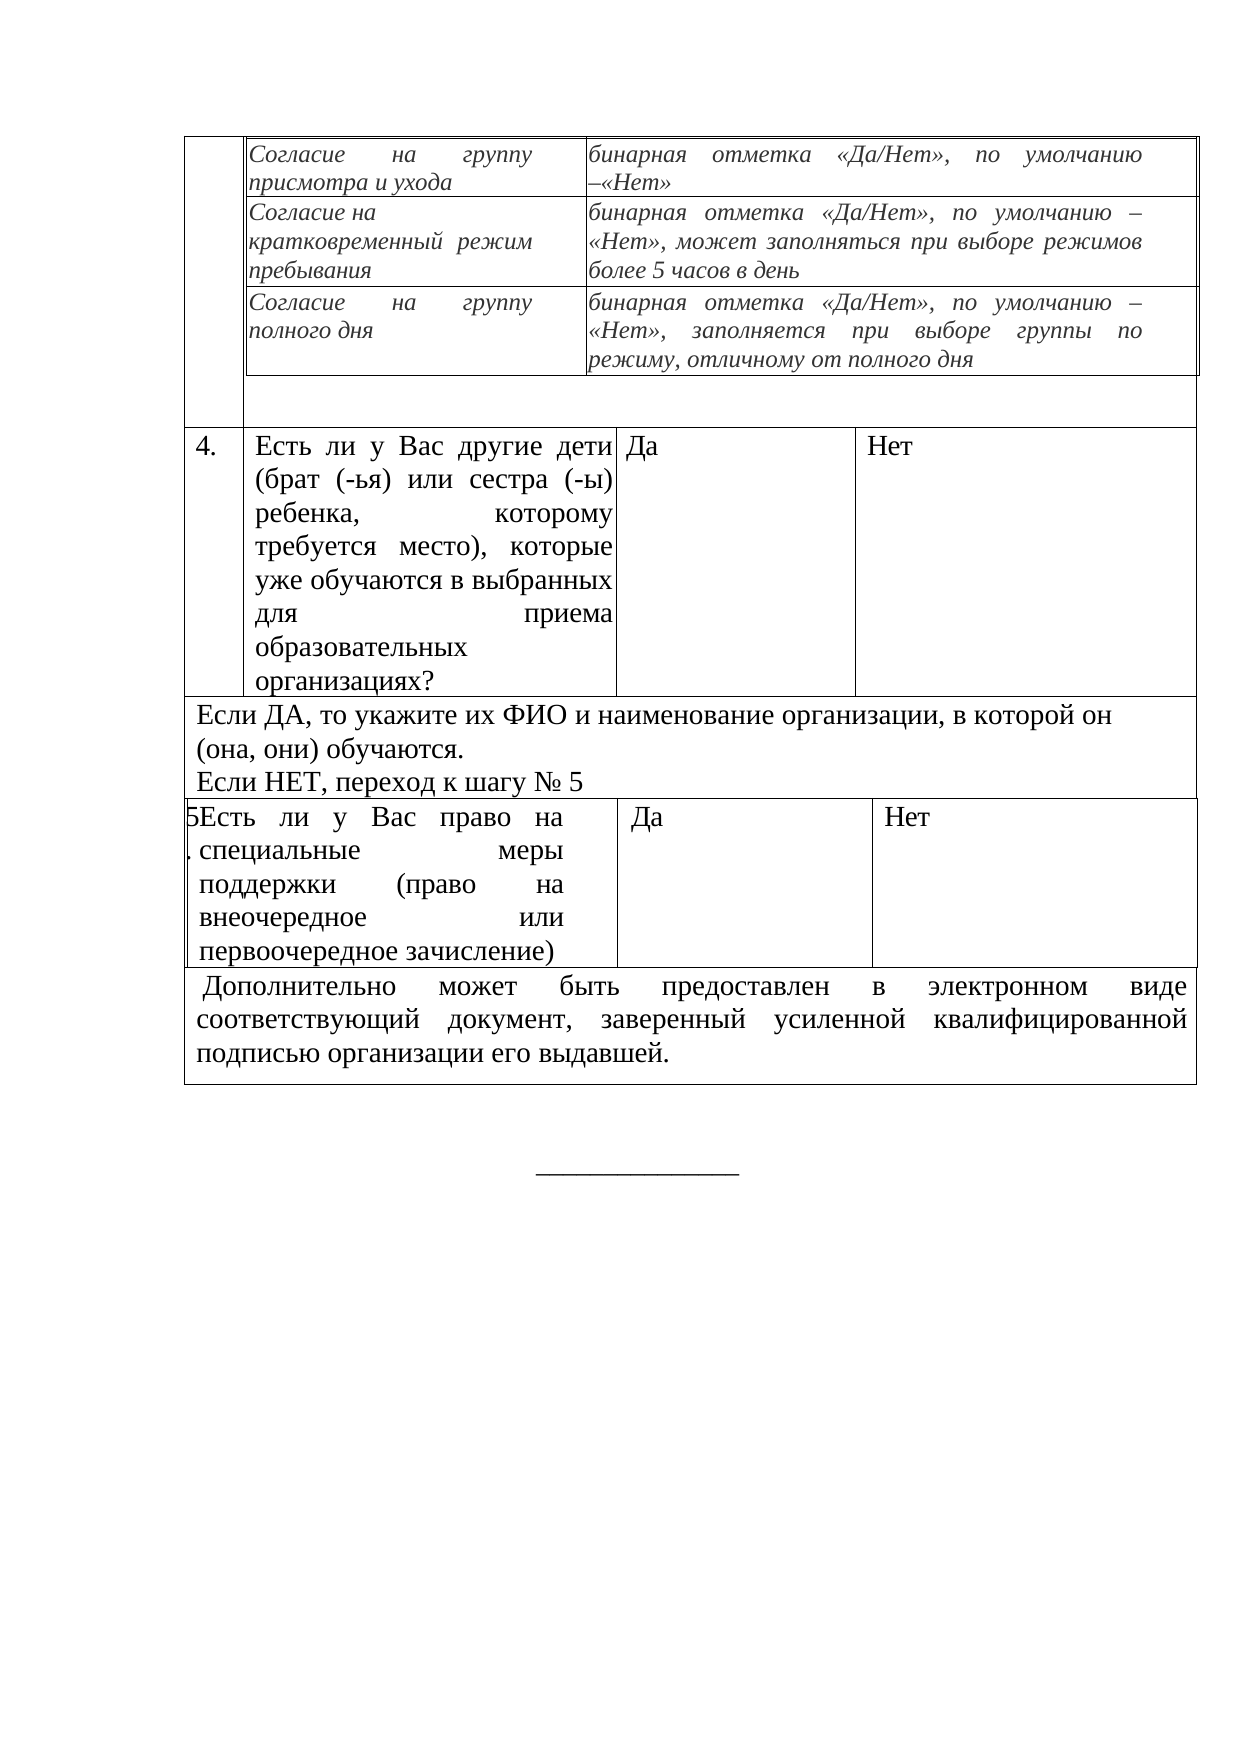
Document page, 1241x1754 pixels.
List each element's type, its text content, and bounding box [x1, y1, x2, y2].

table_header [185, 137, 243, 427]
table_cell Если ДА, то укажите их ФИО и наименование организации, в которой он (она, они) обучаются. Если НЕТ, переход к шагу № 5 [185, 697, 1196, 798]
table_cell [244, 375, 1196, 427]
table_cell Есть ли у Вас другие дети (брат (-ья) или сестра (-ы) ребенка, которому требуется место), которые уже обучаются в выбранных для приема образовательных организациях? [244, 428, 616, 696]
table_header Согласие на группу присмотра и ухода [247, 139, 586, 196]
table_cell Нет [856, 428, 1196, 696]
table_cell Дополнительно может быть предоставлен в электронном виде соответствующий документ, заверенный усиленной квалифицированной подписью организации его выдавшей. [185, 968, 1196, 1084]
table_cell Да [618, 799, 872, 967]
table_cell Есть ли у Вас право на специальные меры поддержки (право на внеочередное или первоочередное зачисление) [188, 799, 617, 967]
table_cell бинарная отметка «Да/Нет», по умолчанию – «Нет», может заполняться при выборе режимов более 5 часов в день [587, 197, 1196, 286]
table_cell Согласие на группу полного дня [247, 287, 586, 375]
table_cell 4. [185, 428, 243, 696]
text _______________ [110, 1147, 1164, 1178]
table_cell бинарная отметка «Да/Нет», по умолчанию – «Нет», заполняется при выборе группы по режиму, отличному от полного дня [587, 287, 1196, 375]
table_cell Да [617, 428, 855, 696]
table_header бинарная отметка «Да/Нет», по умолчанию –«Нет» [587, 139, 1196, 196]
table_cell Нет [873, 799, 1197, 967]
table_cell Согласие на кратковременный режим пребывания [247, 197, 586, 286]
